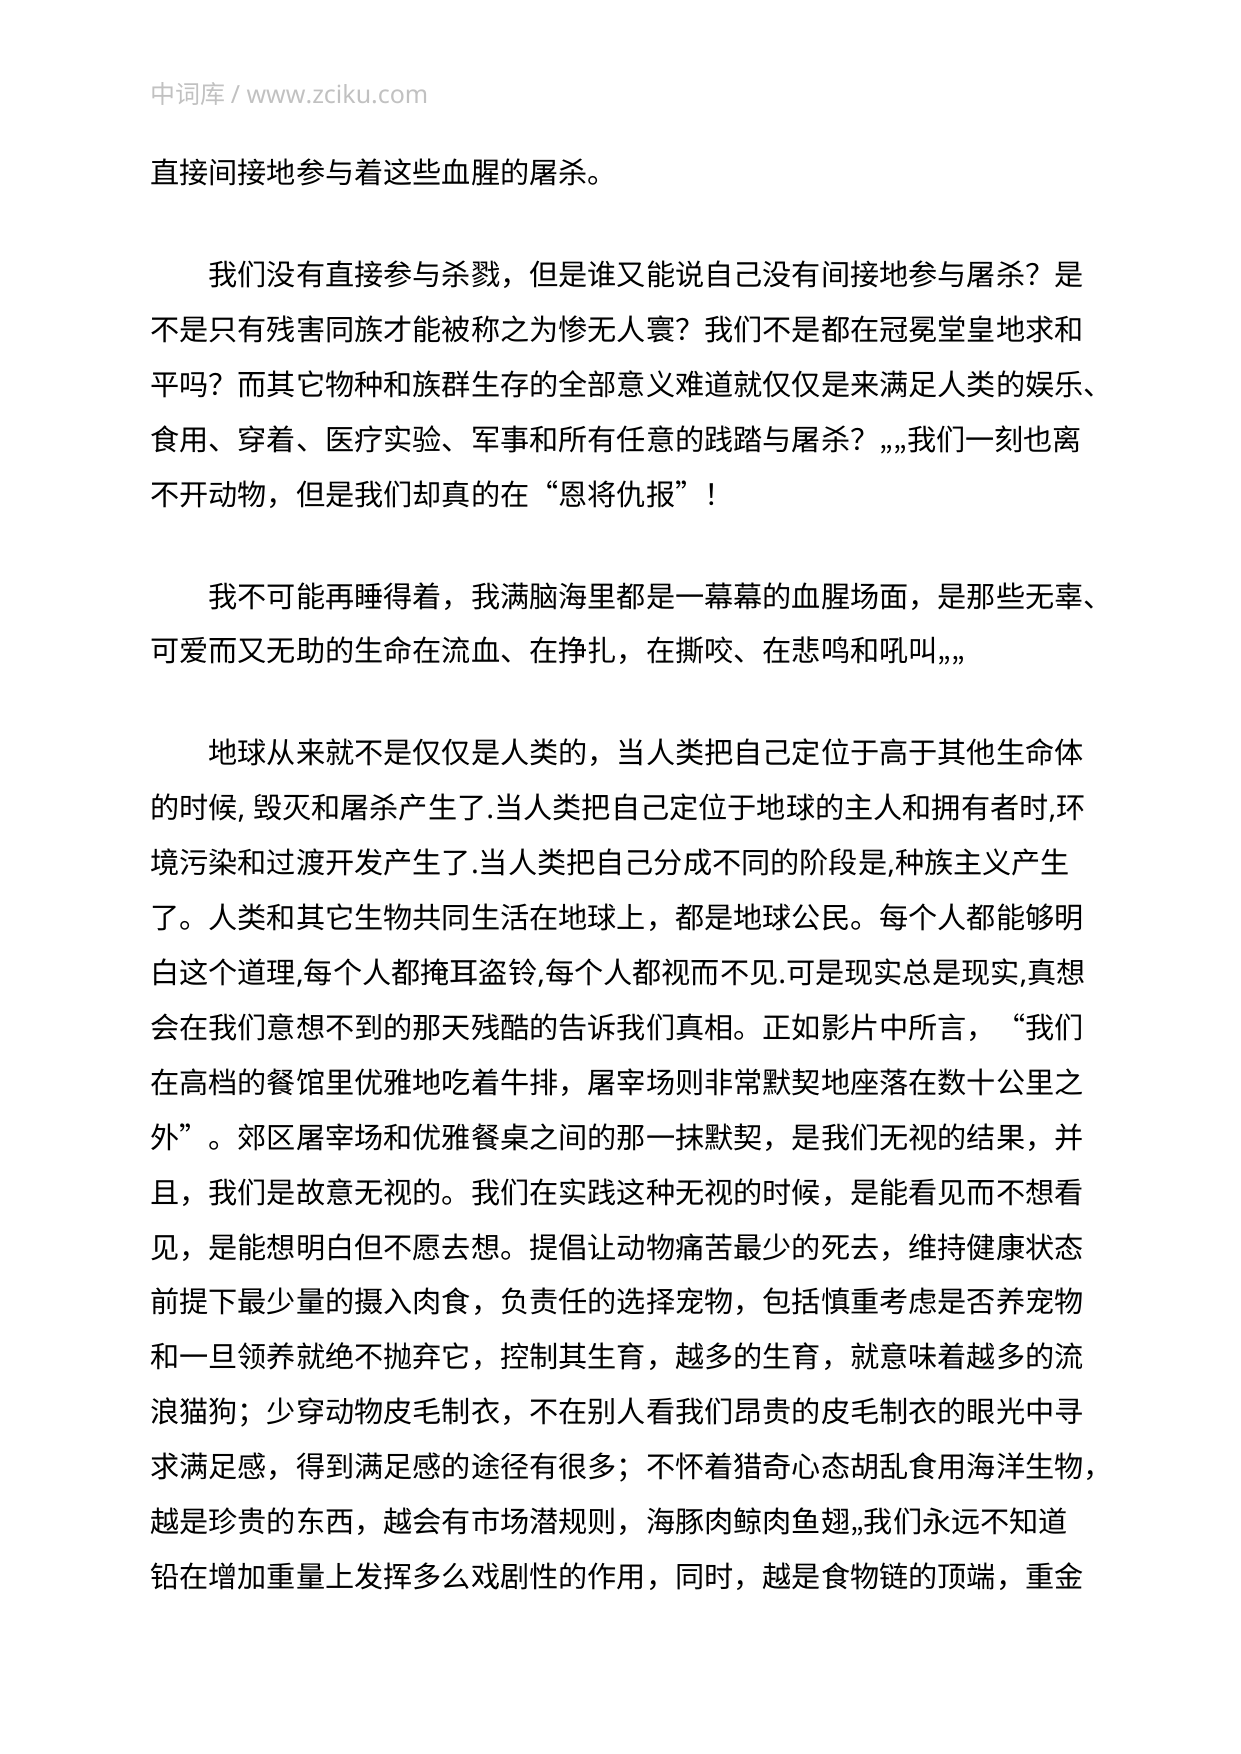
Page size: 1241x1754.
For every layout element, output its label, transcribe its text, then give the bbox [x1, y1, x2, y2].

text 我们没有直接参与杀戮，但是谁又能说自己没有间接地参与屠杀？是不是只有残害同族才能被称之为惨无人寰？我们不是都在冠冕堂皇地求和平吗？而其它物种和族群生存的全部意义难道就仅仅是来满足人类的娱乐、食用、穿着、医疗实验、军事和所有任意的践踏与屠杀？„„我们一刻也离不开动物，但是我们却真的在“恩将仇报”！ [150, 252, 1090, 514]
text 我不可能再睡得着，我满脑海里都是一幕幕的血腥场面，是那些无辜、可爱而又无助的生命在流血、在挣扎，在撕咬、在悲鸣和吼叫„„ [150, 573, 1090, 670]
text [150, 730, 1090, 1596]
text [150, 150, 1090, 192]
